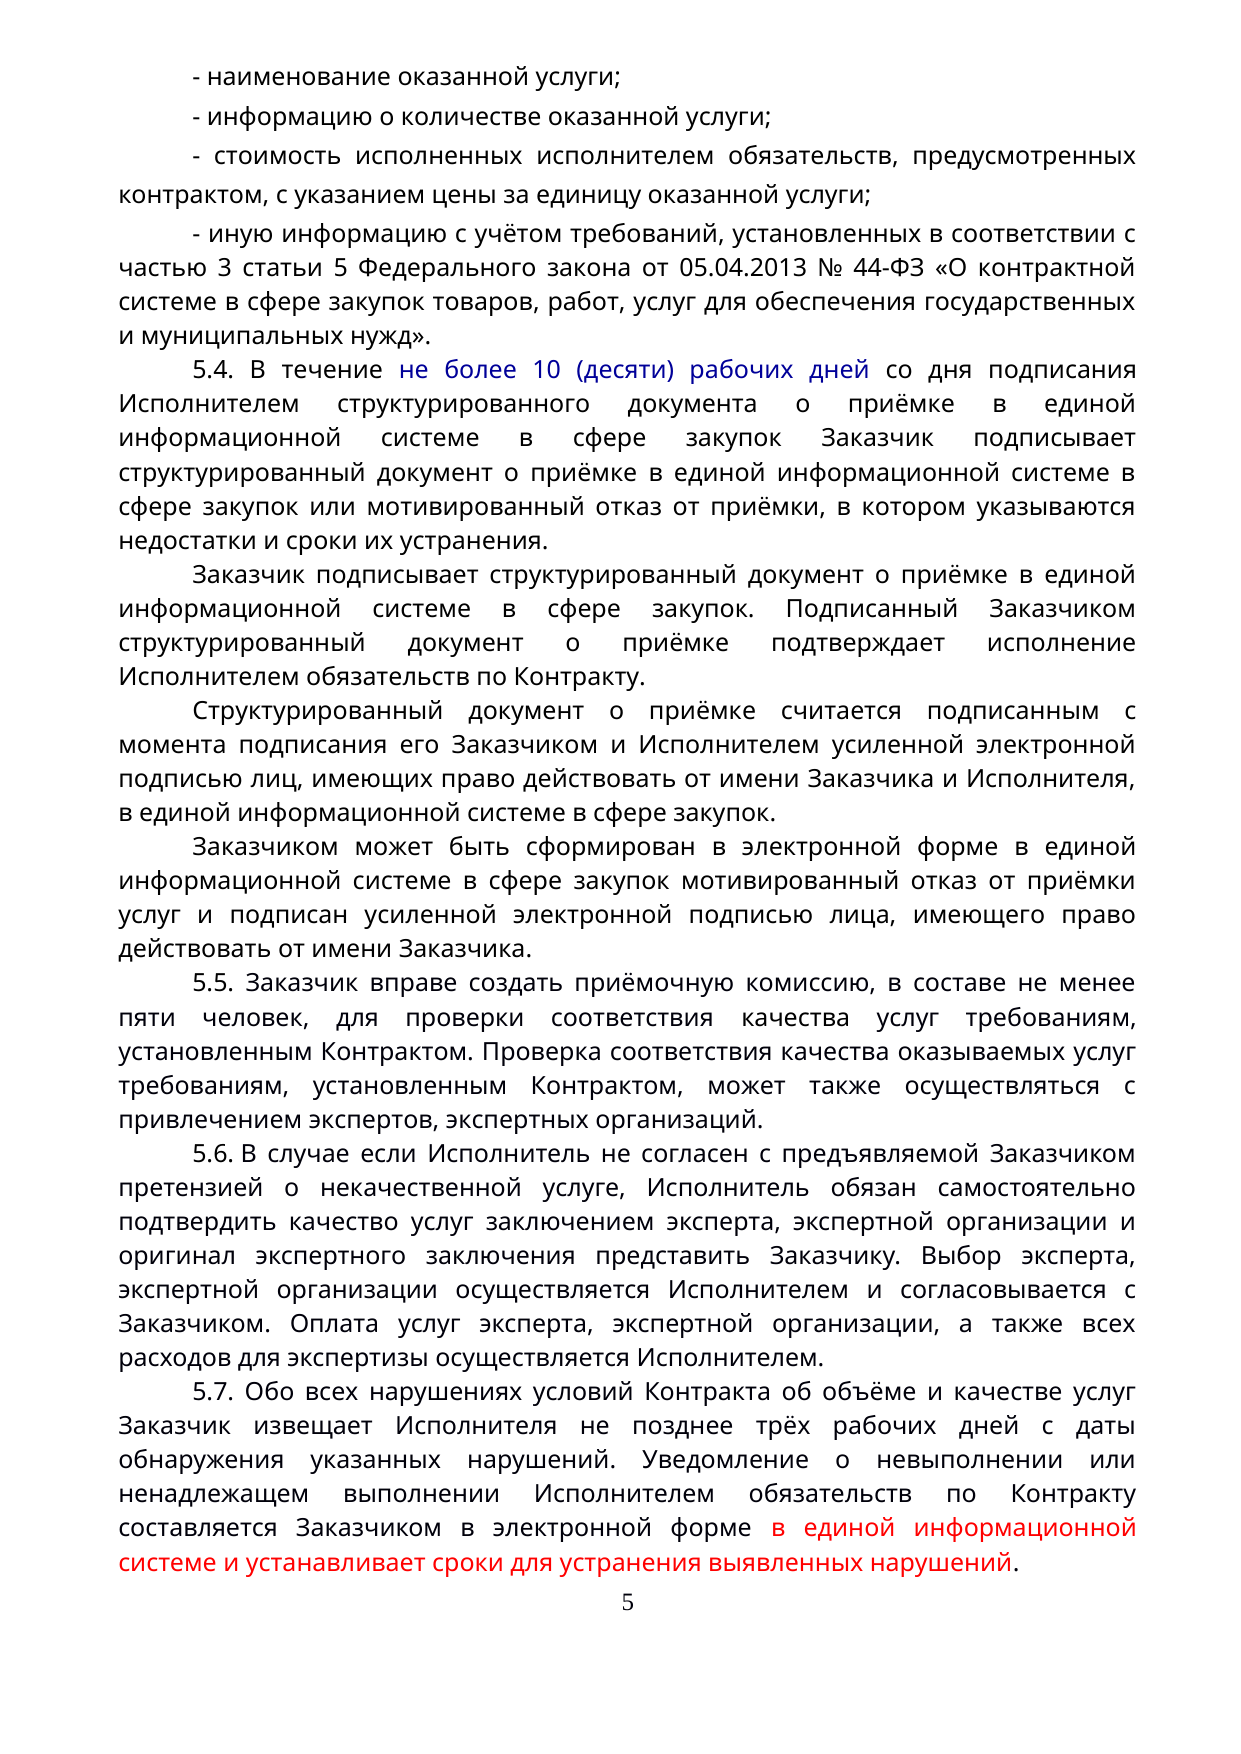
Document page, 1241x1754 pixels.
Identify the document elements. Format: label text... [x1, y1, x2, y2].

text - стоимость исполненных исполнителем обязательств, предусмотренных контрактом, с указанием цены за единицу оказанной услуги; [118, 137, 1137, 211]
text - информацию о количестве оказанной услуги; [118, 98, 1137, 132]
text 5.5. Заказчик вправе создать приёмочную комиссию, в составе не менее пяти человек, для проверки соответствия качества услуг требованиям, установленным Контрактом. Проверка соответствия качества оказываемых услуг требованиям, установленным Контрактом, может также осуществляться с привлечением экспертов, экспертных организаций. [118, 965, 1137, 1135]
text 5.7. Обо всех нарушениях условий Контракта об объёме и качестве услуг Заказчик извещает Исполнителя не позднее трёх рабочих дней с даты обнаружения указанных нарушений. Уведомление о невыполнении или ненадлежащем выполнении Исполнителем обязательств по Контракту составляется Заказчиком в электронной форме в единой информационной системе и устанавливает сроки для устранения выявленных нарушений. [118, 1374, 1137, 1578]
text 5.6. В случае если Исполнитель не согласен с предъявляемой Заказчиком претензией о некачественной услуге, Исполнитель обязан самостоятельно подтвердить качество услуг заключением эксперта, экспертной организации и оригинал экспертного заключения представить Заказчику. Выбор эксперта, экспертной организации осуществляется Исполнителем и согласовывается с Заказчиком. Оплата услуг эксперта, экспертной организации, а также всех расходов для экспертизы осуществляется Исполнителем. [118, 1135, 1137, 1374]
text Заказчиком может быть сформирован в электронной форме в единой информационной системе в сфере закупок мотивированный отказ от приёмки услуг и подписан усиленной электронной подписью лица, имеющего право действовать от имени Заказчика. [118, 829, 1137, 965]
text - наименование оказанной услуги; [118, 59, 1137, 93]
text Структурированный документ о приёмке считается подписанным с момента подписания его Заказчиком и Исполнителем усиленной электронной подписью лиц, имеющих право действовать от имени Заказчика и Исполнителя, в единой информационной системе в сфере закупок. [118, 693, 1137, 829]
text 5.4. В течение не более 10 (десяти) рабочих дней со дня подписания Исполнителем структурированного документа о приёмке в единой информационной системе в сфере закупок Заказчик подписывает структурированный документ о приёмке в единой информационной системе в сфере закупок или мотивированный отказ от приёмки, в котором указываются недостатки и сроки их устранения. [118, 352, 1137, 556]
text - иную информацию с учётом требований, установленных в соответствии с частью 3 статьи 5 Федерального закона от 05.04.2013 № 44-ФЗ «О контрактной системе в сфере закупок товаров, работ, услуг для обеспечения государственных и муниципальных нужд». [118, 216, 1137, 352]
text Заказчик подписывает структурированный документ о приёмке в единой информационной системе в сфере закупок. Подписанный Заказчиком структурированный документ о приёмке подтверждает исполнение Исполнителем обязательств по Контракту. [118, 556, 1137, 693]
